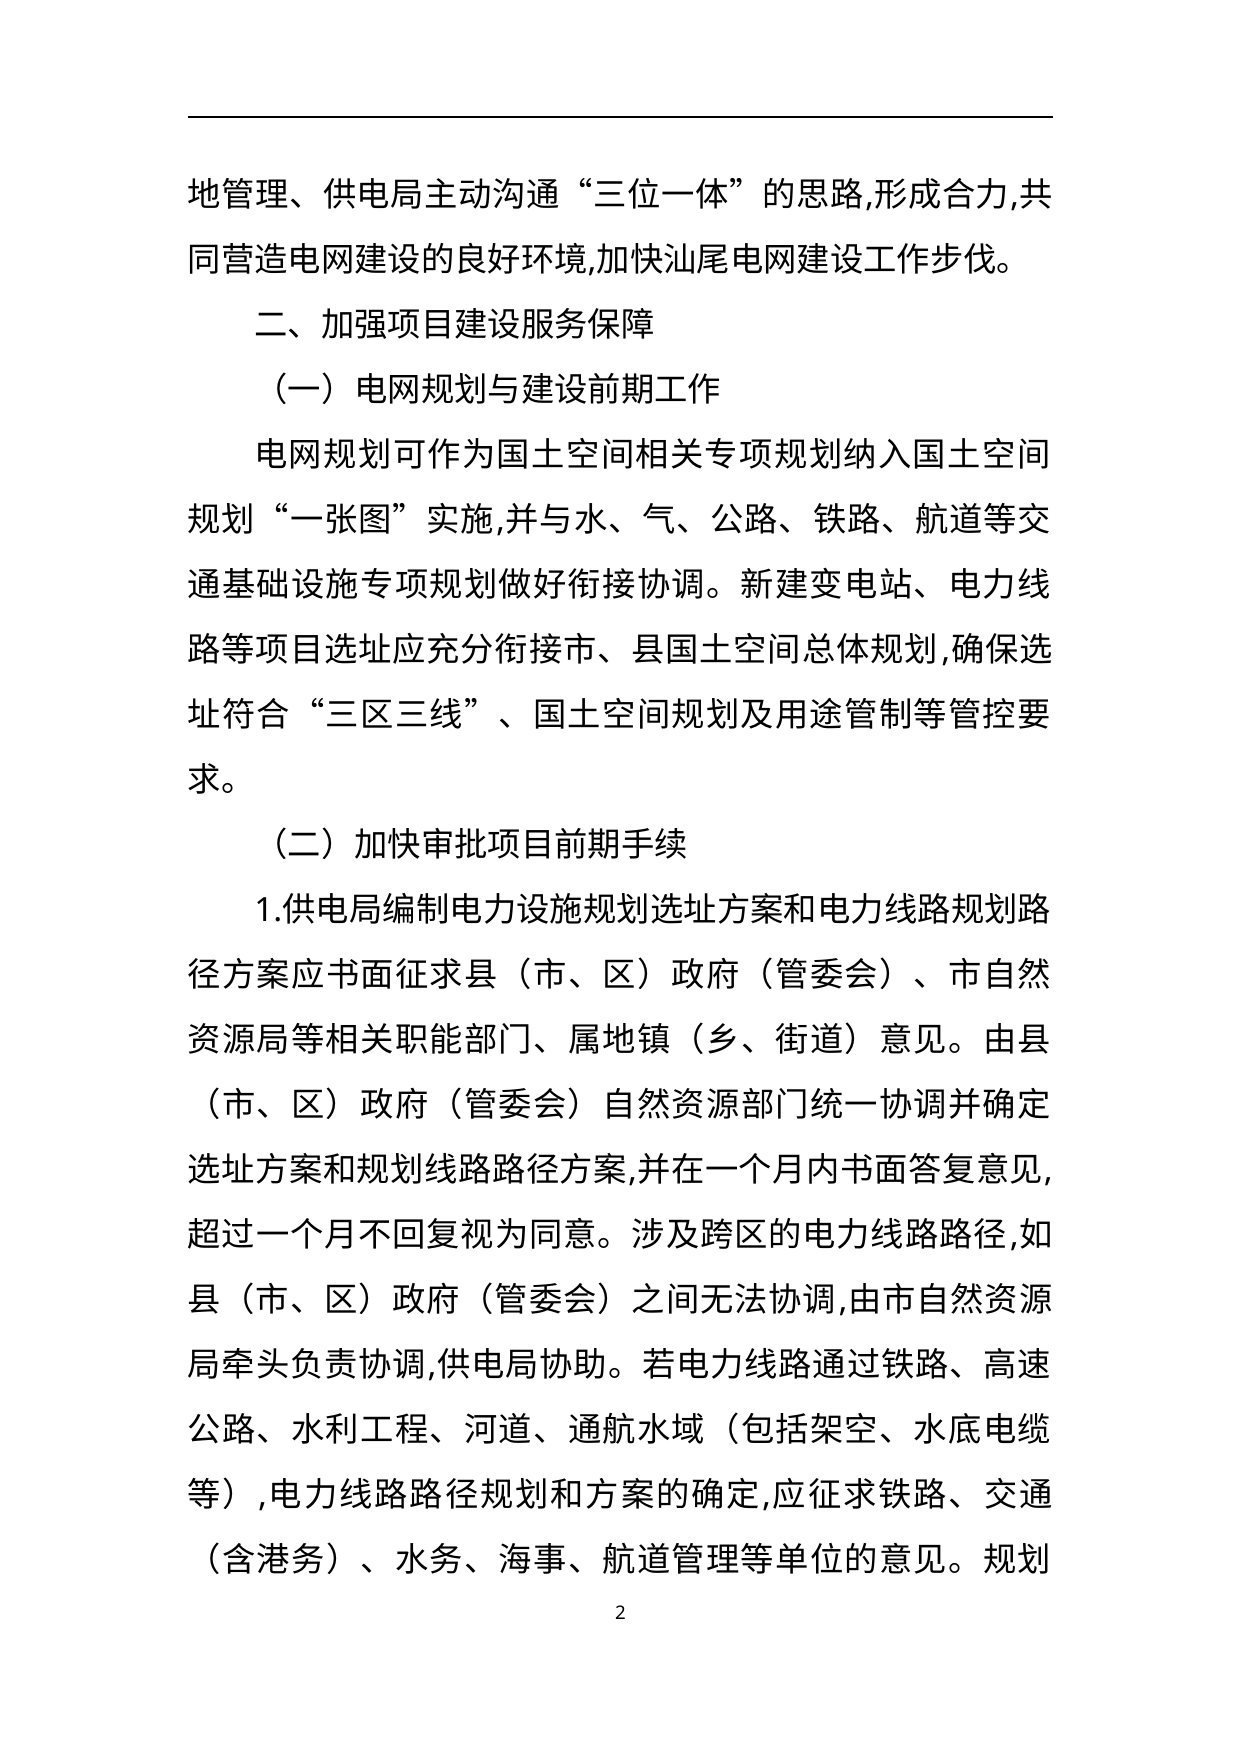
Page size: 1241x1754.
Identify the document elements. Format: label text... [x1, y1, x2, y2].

text （一）电网规划与建设前期工作 [187, 355, 1053, 420]
text 二、加强项目建设服务保障 [187, 290, 1053, 355]
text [187, 160, 1053, 290]
text 电网规划可作为国土空间相关专项规划纳入国土空间规划“一张图”实施,并与水、气、公路、铁路、航道等交通基础设施专项规划做好衔接协调。新建变电站、电力线路等项目选址应充分衔接市、县国土空间总体规划,确保选址符合“三区三线”、国土空间规划及用途管制等管控要求。 [187, 420, 1053, 810]
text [187, 875, 1053, 1590]
text （二）加快审批项目前期手续 [187, 810, 1053, 875]
